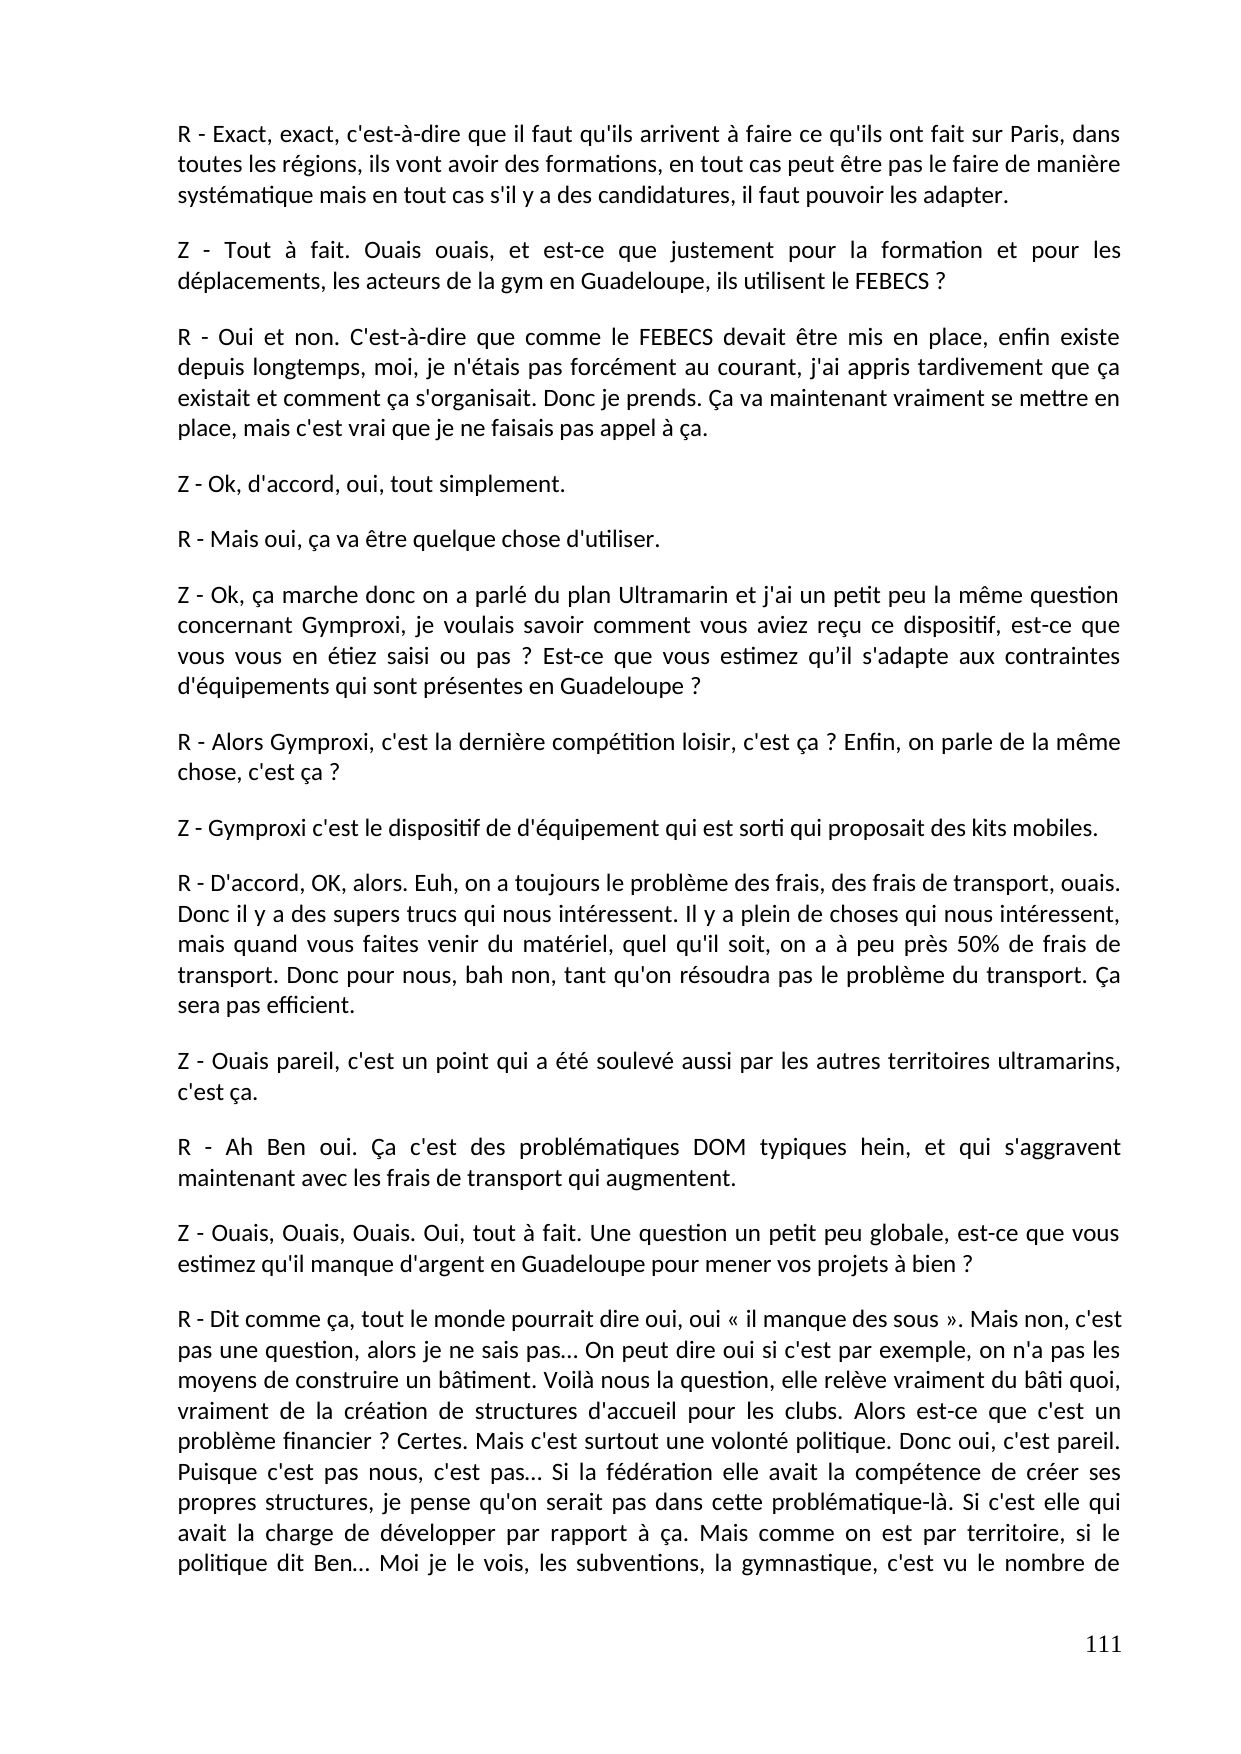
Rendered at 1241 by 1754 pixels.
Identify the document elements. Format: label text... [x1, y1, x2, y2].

text Z - Ok, ça marche donc on a parlé du plan Ultramarin et j'ai un petit peu la même question concernant Gymproxi, je voulais savoir comment vous aviez reçu ce dispositif, est-ce que vous vous en étiez saisi ou pas ? Est-ce que vous estimez qu’il s'adapte aux contraintes d'équipements qui sont présentes en Guadeloupe ? [177, 579, 1122, 701]
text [177, 1303, 1122, 1578]
text Z - Ouais pareil, c'est un point qui a été soulevé aussi par les autres territoires ultramarins, c'est ça. [177, 1045, 1122, 1106]
text Z - Gymproxi c'est le dispositif de d'équipement qui est sorti qui proposait des kits mobiles. [177, 812, 1122, 842]
text R - Exact, exact, c'est-à-dire que il faut qu'ils arrivent à faire ce qu'ils ont fait sur Paris, dans toutes les régions, ils vont avoir des formations, en tout cas peut être pas le faire de manière systématique mais en tout cas s'il y a des candidatures, il faut pouvoir les adapter. [177, 118, 1122, 210]
text R - Ah Ben oui. Ça c'est des problématiques DOM typiques hein, et qui s'aggravent maintenant avec les frais de transport qui augmentent. [177, 1131, 1122, 1192]
text R - D'accord, OK, alors. Euh, on a toujours le problème des frais, des frais de transport, ouais. Donc il y a des supers trucs qui nous intéressent. Il y a plein de choses qui nous intéressent, mais quand vous faites venir du matériel, quel qu'il soit, on a à peu près 50% de frais de transport. Donc pour nous, bah non, tant qu'on résoudra pas le problème du transport. Ça sera pas efficient. [177, 867, 1122, 1020]
text R - Oui et non. C'est-à-dire que comme le FEBECS devait être mis en place, enfin existe depuis longtemps, moi, je n'étais pas forcément au courant, j'ai appris tardivement que ça existait et comment ça s'organisait. Donc je prends. Ça va maintenant vraiment se mettre en place, mais c'est vrai que je ne faisais pas appel à ça. [177, 321, 1122, 443]
text Z - Tout à fait. Ouais ouais, et est-ce que justement pour la formation et pour les déplacements, les acteurs de la gym en Guadeloupe, ils utilisent le FEBECS ? [177, 235, 1122, 296]
text R - Alors Gymproxi, c'est la dernière compétition loisir, c'est ça ? Enfin, on parle de la même chose, c'est ça ? [177, 726, 1122, 787]
text Z - Ok, d'accord, oui, tout simplement. [177, 468, 1122, 498]
text R - Mais oui, ça va être quelque chose d'utiliser. [177, 523, 1122, 554]
text Z - Ouais, Ouais, Ouais. Oui, tout à fait. Une question un petit peu globale, est-ce que vous estimez qu'il manque d'argent en Guadeloupe pour mener vos projets à bien ? [177, 1217, 1122, 1278]
